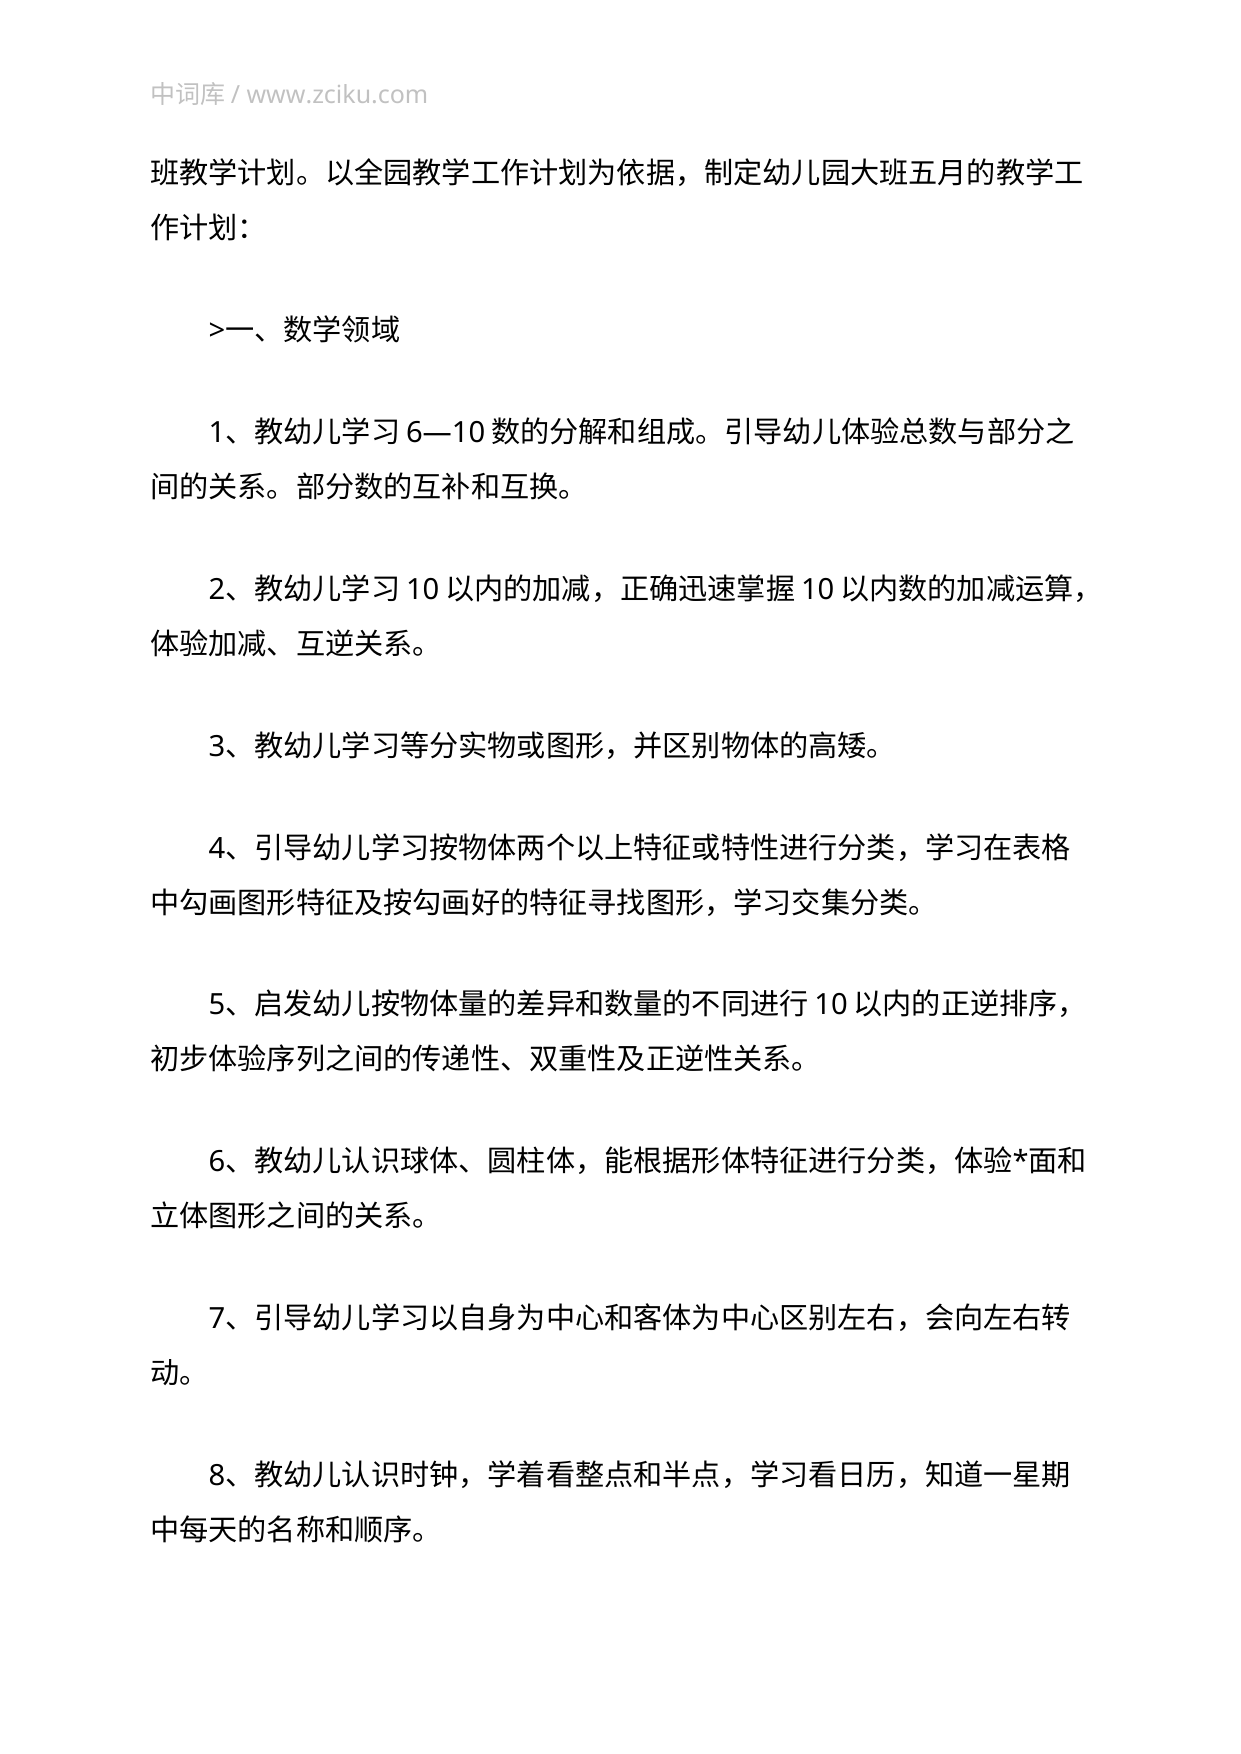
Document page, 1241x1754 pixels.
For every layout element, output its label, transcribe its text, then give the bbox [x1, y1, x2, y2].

text 1、教幼儿学习6—10数的分解和组成。引导幼儿体验总数与部分之间的关系。部分数的互补和互换。 [150, 409, 1090, 506]
text 2、教幼儿学习10以内的加减，正确迅速掌握10以内数的加减运算，体验加减、互逆关系。 [150, 565, 1090, 663]
text 7、引导幼儿学习以自身为中心和客体为中心区别左右，会向左右转动。 [150, 1294, 1090, 1392]
text 8、教幼儿认识时钟，学着看整点和半点，学习看日历，知道一星期中每天的名称和顺序。 [150, 1451, 1090, 1548]
text 6、教幼儿认识球体、圆柱体，能根据形体特征进行分类，体验*面和立体图形之间的关系。 [150, 1138, 1090, 1235]
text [150, 150, 1090, 247]
text 3、教幼儿学习等分实物或图形，并区别物体的高矮。 [150, 722, 1090, 764]
text 4、引导幼儿学习按物体两个以上特征或特性进行分类，学习在表格中勾画图形特征及按勾画好的特征寻找图形，学习交集分类。 [150, 824, 1090, 921]
text 5、启发幼儿按物体量的差异和数量的不同进行10以内的正逆排序，初步体验序列之间的传递性、双重性及正逆性关系。 [150, 981, 1090, 1078]
text >一、数学领域 [150, 307, 1090, 349]
